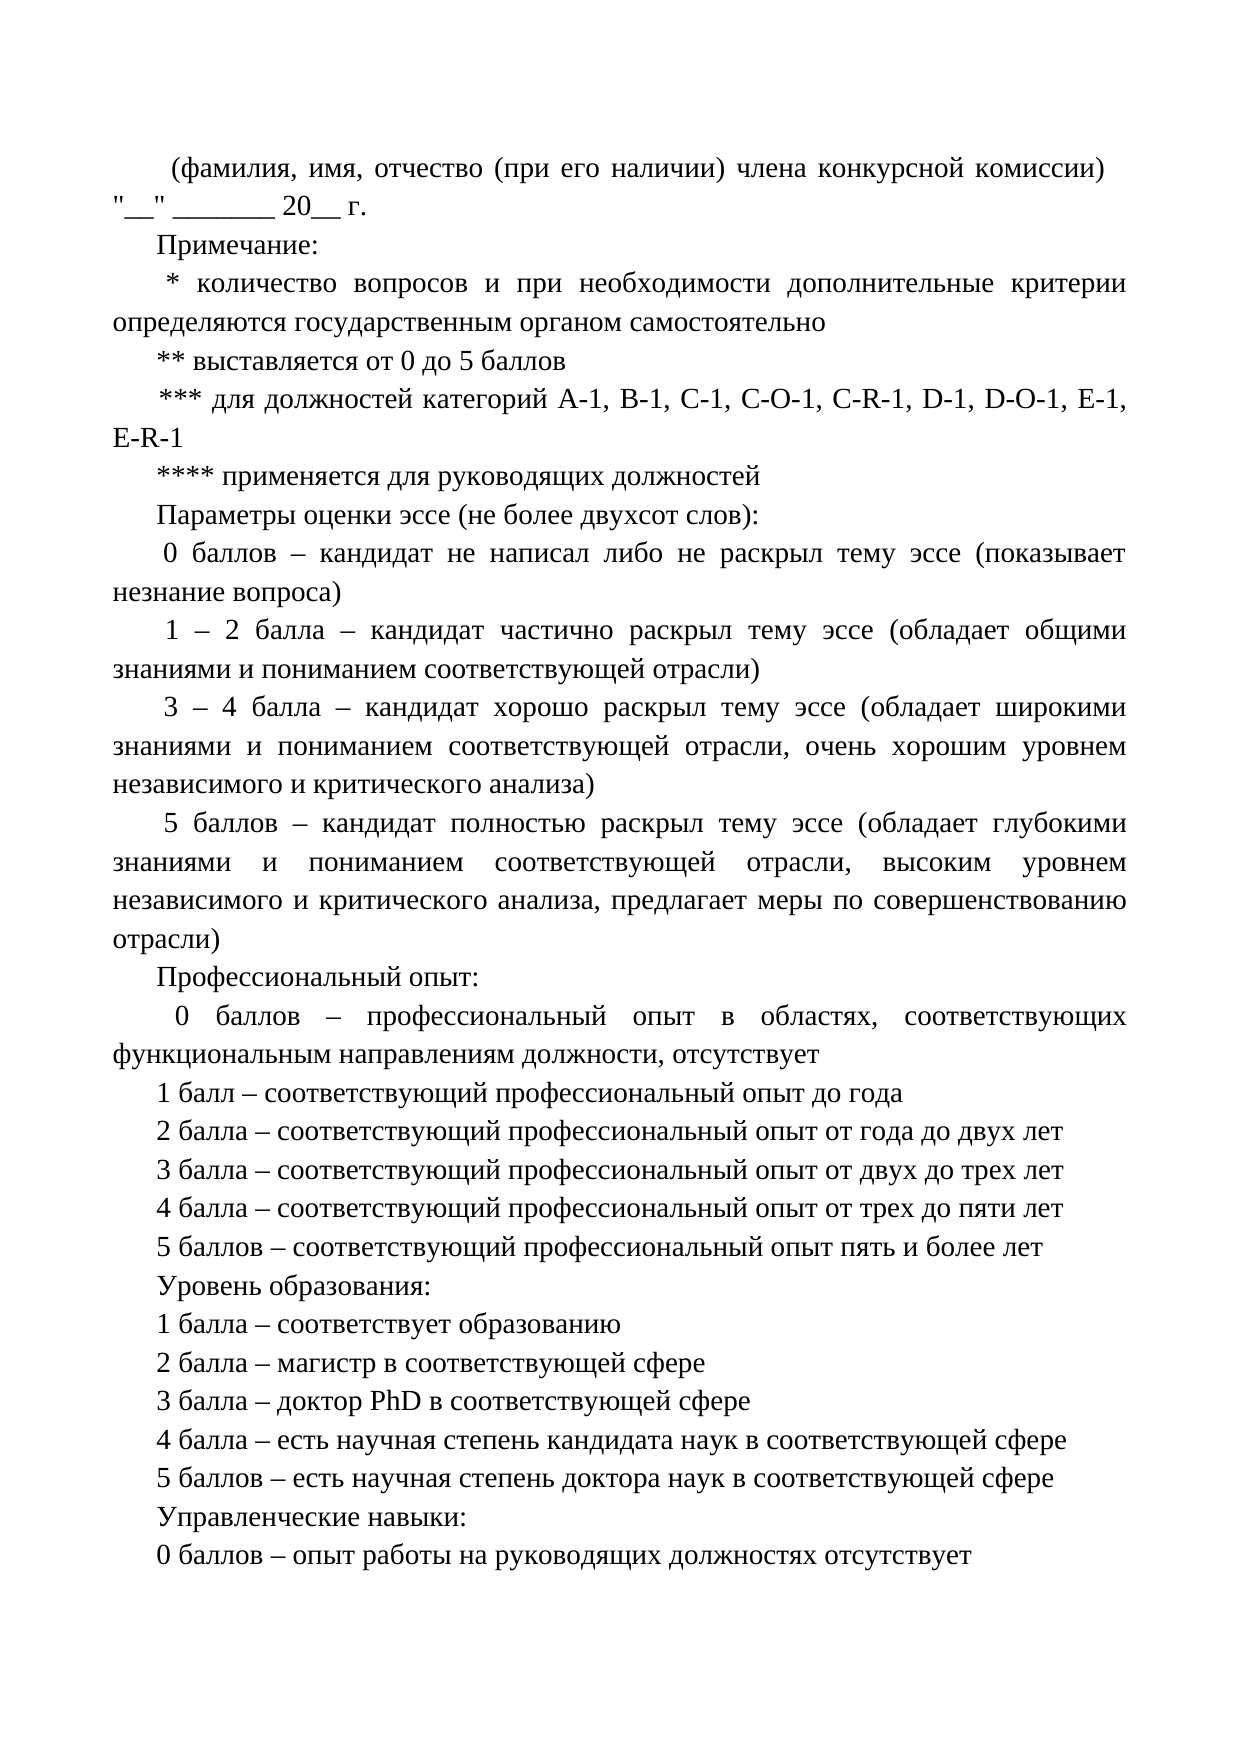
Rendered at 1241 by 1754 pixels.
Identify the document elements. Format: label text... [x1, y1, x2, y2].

text **** применяется для руководящих должностей [112, 458, 1128, 492]
text 2 балла – магистр в соответствующей сфере [112, 1345, 1128, 1378]
text 3 балла – соответствующий профессиональный опыт от двух до трех лет [112, 1152, 1128, 1186]
text 2 балла – соответствующий профессиональный опыт от года до двух лет [112, 1113, 1128, 1147]
text *** для должностей категорий А-1, В-1, С-1, С-О-1, C-R-1, D-1, D-О-1, Е-1, E-R-1 [112, 381, 1128, 453]
text 0 баллов – профессиональный опыт в областях, соответствующих функциональным направлениям должности, отсутствует [112, 998, 1128, 1070]
text Уровень образования: [112, 1268, 1128, 1301]
text Профессиональный опыт: [112, 959, 1128, 993]
text 4 балла – есть научная степень кандидата наук в соответствующей сфере [112, 1422, 1128, 1455]
text 3 балла – доктор PhD в соответствующей сфере [112, 1383, 1128, 1417]
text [112, 150, 1128, 222]
text 0 баллов – опыт работы на руководящих должностях отсутствует [112, 1537, 1128, 1571]
text 4 балла – соответствующий профессиональный опыт от трех до пяти лет [112, 1191, 1128, 1224]
text 1 балла – соответствует образованию [112, 1306, 1128, 1340]
text 5 баллов – есть научная степень доктора наук в соответствующей сфере [112, 1460, 1128, 1494]
text Примечание: [112, 227, 1128, 261]
text ** выставляется от 0 до 5 баллов [112, 343, 1128, 376]
text 1 балл – соответствующий профессиональный опыт до года [112, 1075, 1128, 1108]
text Управленческие навыки: [112, 1499, 1128, 1532]
text 1 – 2 балла – кандидат частично раскрыл тему эссе (обладает общими знаниями и пониманием соответствующей отрасли) [112, 612, 1128, 684]
text 5 баллов – соответствующий профессиональный опыт пять и более лет [112, 1229, 1128, 1263]
text 3 – 4 балла – кандидат хорошо раскрыл тему эссе (обладает широкими знаниями и пониманием соответствующей отрасли, очень хорошим уровнем независимого и критического анализа) [112, 689, 1128, 800]
text Параметры оценки эссе (не более двухсот слов): [112, 497, 1128, 530]
text * количество вопросов и при необходимости дополнительные критерии определяются государственным органом самостоятельно [112, 266, 1128, 338]
text 0 баллов – кандидат не написал либо не раскрыл тему эссе (показывает незнание вопроса) [112, 535, 1128, 607]
text 5 баллов – кандидат полностью раскрыл тему эссе (обладает глубокими знаниями и пониманием соответствующей отрасли, высоким уровнем независимого и критического анализа, предлагает меры по совершенствованию отрасли) [112, 805, 1128, 954]
